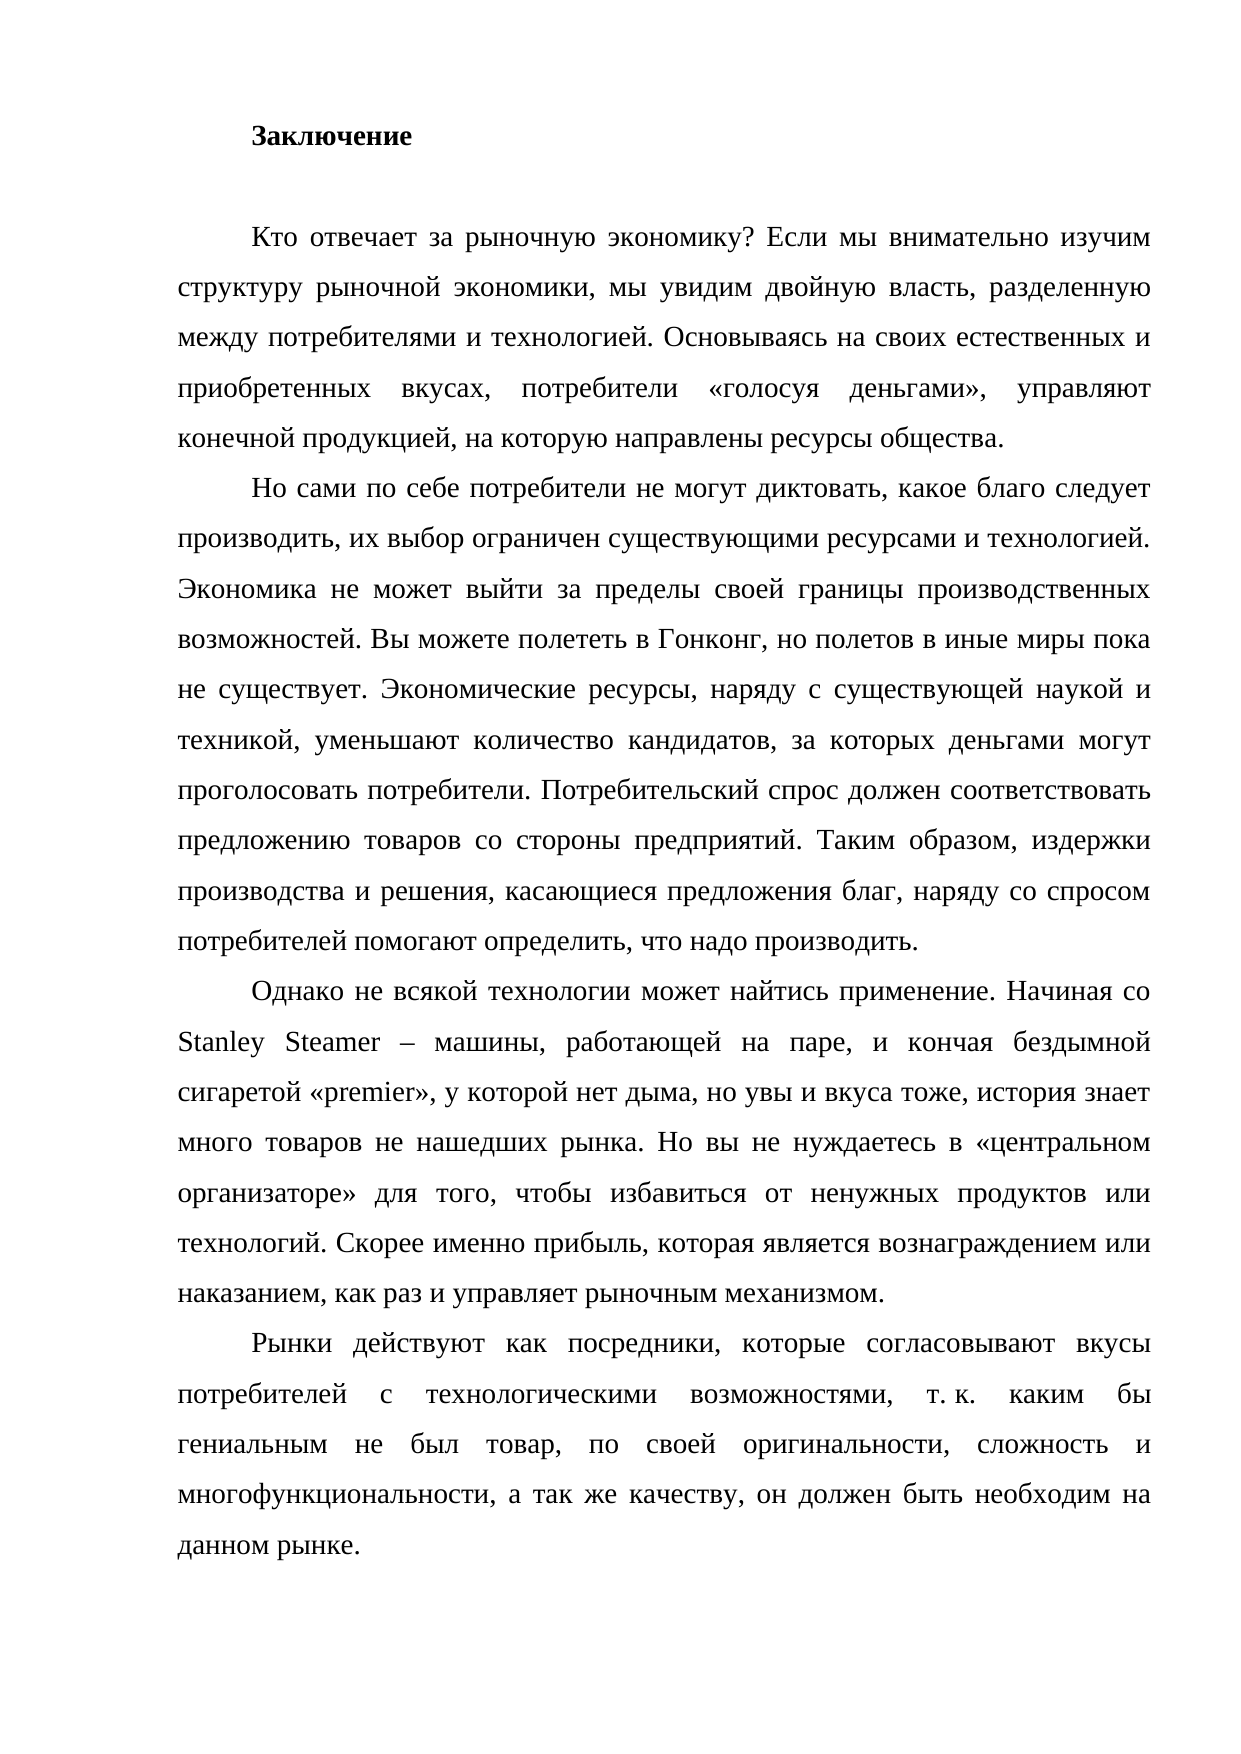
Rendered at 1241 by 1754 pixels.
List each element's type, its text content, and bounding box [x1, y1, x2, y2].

text Однако не всякой технологии может найтись применение. Начиная со Stanley Steamer – машины, работающей на паре, и кончая бездымной сигаретой «premier», у которой нет дыма, но увы и вкуса тоже, история знает много товаров не нашедших рынка. Но вы не нуждаетесь в «центральном организаторе» для того, чтобы избавиться от ненужных продуктов или технологий. Скорее именно прибыль, которая является вознаграждением или наказанием, как раз и управляет рыночным механизмом. [177, 973, 1152, 1309]
text Заключение [177, 118, 1152, 152]
text Кто отвечает за рыночную экономику? Если мы внимательно изучим структуру рыночной экономики, мы увидим двойную власть, разделенную между потребителями и технологией. Основываясь на своих естественных и приобретенных вкусах, потребители «голосуя деньгами», управляют конечной продукцией, на которую направлены ресурсы общества. [177, 219, 1152, 453]
text Но сами по себе потребители не могут диктовать, какое благо следует производить, их выбор ограничен существующими ресурсами и технологией. Экономика не может выйти за пределы своей границы производственных возможностей. Вы можете полететь в Гонконг, но полетов в иные миры пока не существует. Экономические ресурсы, наряду с существующей наукой и техникой, уменьшают количество кандидатов, за которых деньгами могут проголосовать потребители. Потребительский спрос должен соответствовать предложению товаров со стороны предприятий. Таким образом, издержки производства и решения, касающиеся предложения благ, наряду со спросом потребителей помогают определить, что надо производить. [177, 470, 1152, 957]
text Рынки действуют как посредники, которые согласовывают вкусы потребителей с технологическими возможностями, т. к. каким бы гениальным не был товар, по своей оригинальности, сложность и многофункциональности, а так же качеству, он должен быть необходим на данном рынке. [177, 1326, 1152, 1560]
